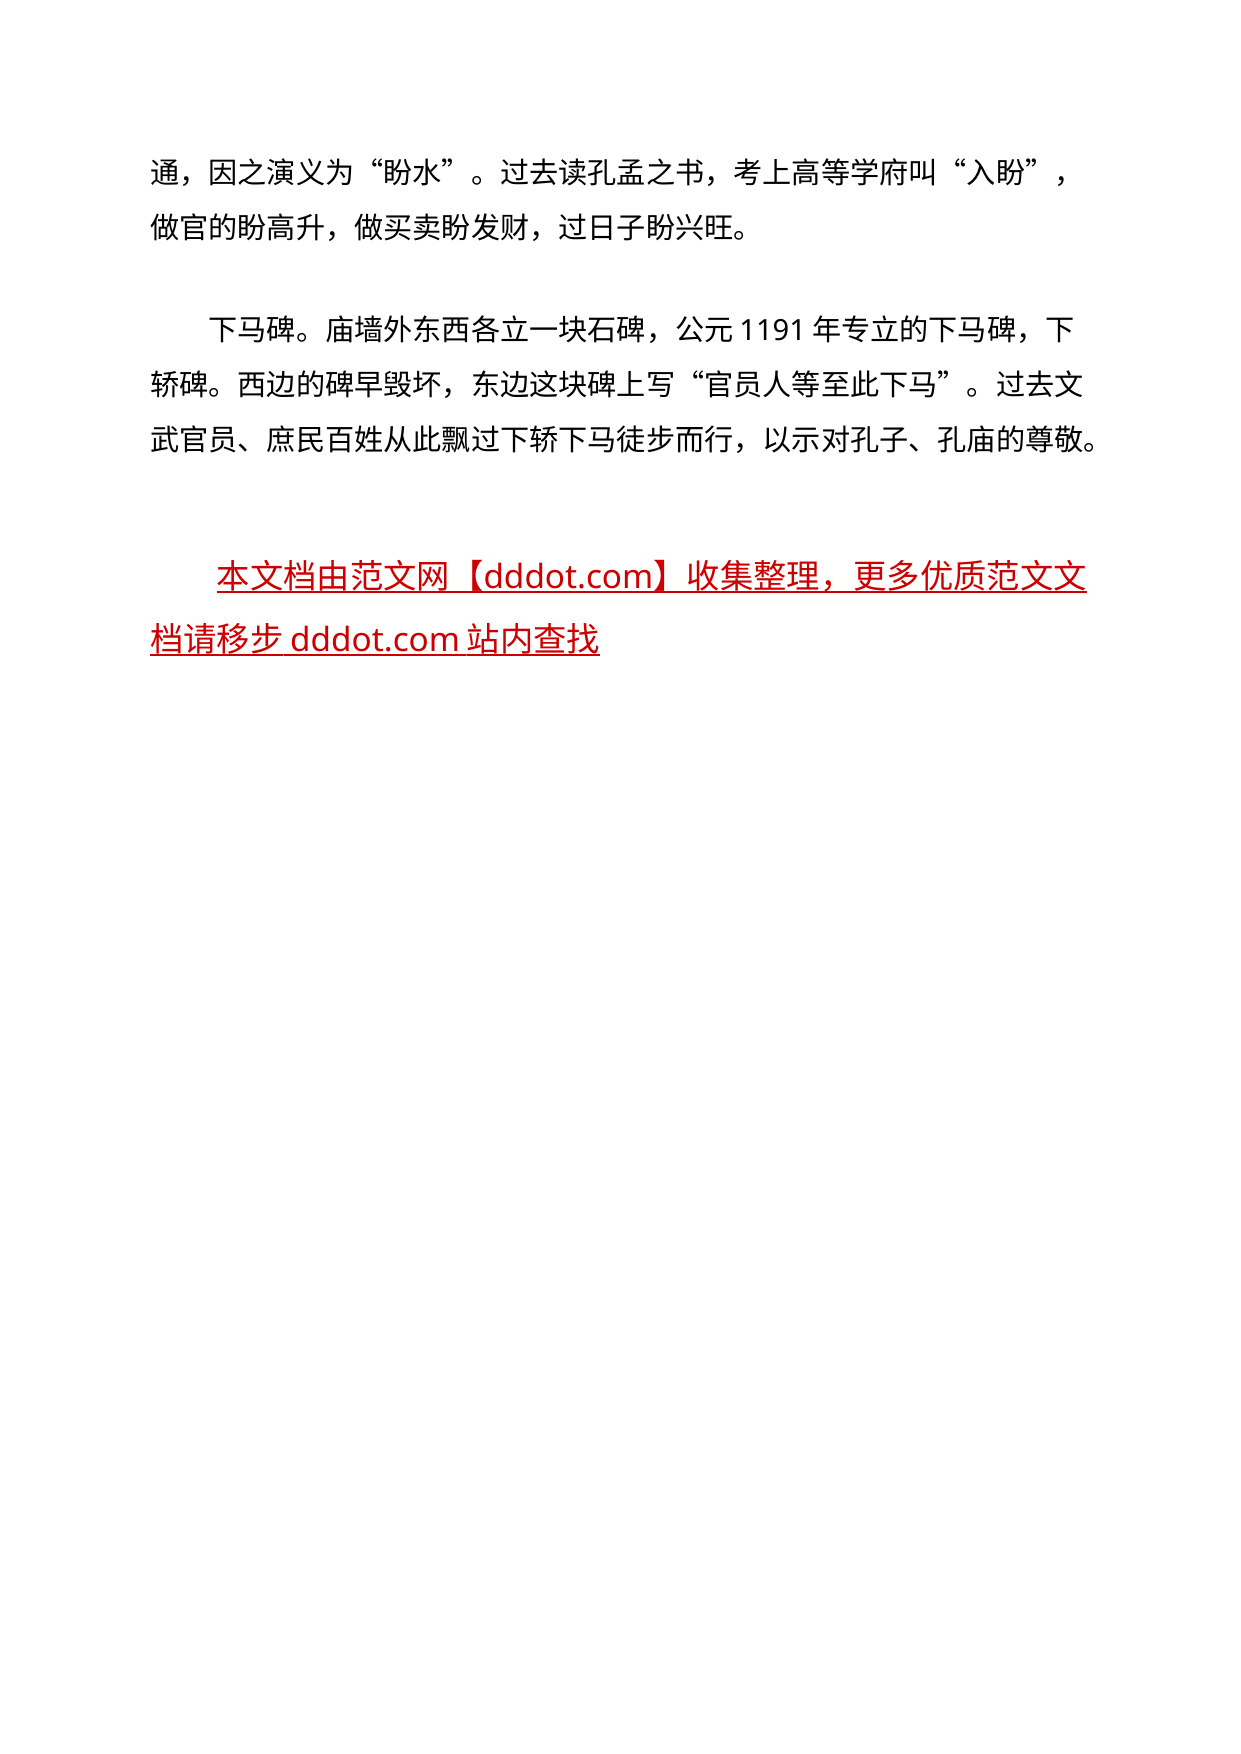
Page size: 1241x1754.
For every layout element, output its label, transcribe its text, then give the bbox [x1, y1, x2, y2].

text 本文档由范文网【dddot.com】收集整理，更多优质范文文档请移步dddot.com站内查找 [150, 549, 1090, 661]
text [150, 150, 1090, 247]
text 下马碑。庙墙外东西各立一块石碑，公元1191年专立的下马碑，下轿碑。西边的碑早毁坏，东边这块碑上写“官员人等至此下马”。过去文武官员、庶民百姓从此飘过下轿下马徒步而行，以示对孔子、孔庙的尊敬。 [150, 307, 1090, 459]
